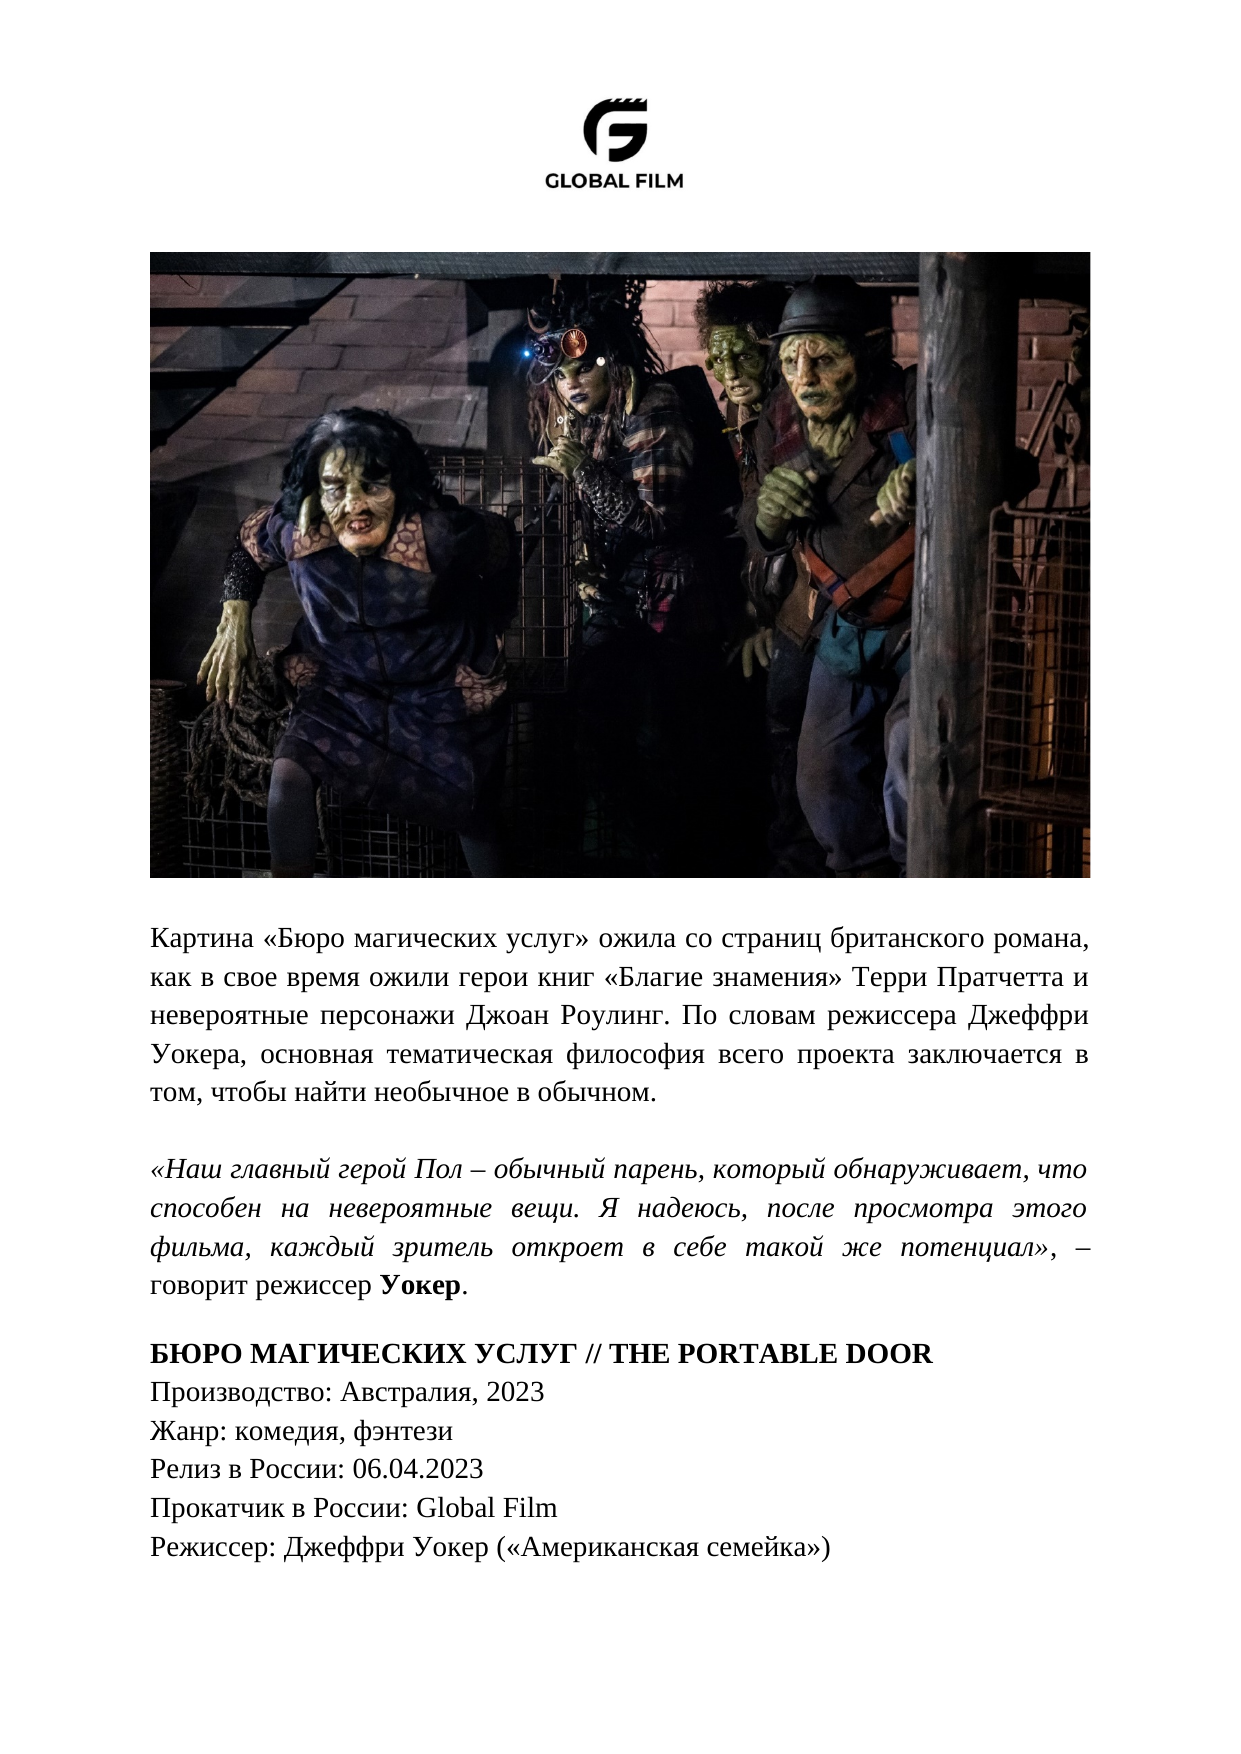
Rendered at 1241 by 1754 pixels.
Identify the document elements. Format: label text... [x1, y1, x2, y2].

text Жанр: комедия, фэнтези [150, 1413, 1090, 1447]
text Картина «Бюро магических услуг» ожила со страниц британского романа, как в свое время ожили герои книг «Благие знамения» Терри Пратчетта и невероятные персонажи Джоан Роулинг. По словам режиссера Джеффри Уокера, основная тематическая философия всего проекта заключается в том, чтобы найти необычное в обычном. [150, 920, 1090, 1108]
text БЮРО МАГИЧЕСКИХ УСЛУГ // THE PORTABLE DOOR [150, 1336, 1090, 1369]
text Релиз в России: 06.04.2023 [150, 1452, 1090, 1485]
text Режиссер: Джеффри Уокер («Американская семейка») [150, 1529, 1090, 1562]
text «Наш главный герой Пол – обычный парень, который обнаруживает, что способен на невероятные вещи. Я надеюсь, после просмотра этого фильма, каждый зритель откроет в себе такой же потенциал», – говорит режиссер Уокер. [150, 1152, 1090, 1301]
picture [150, 252, 1091, 878]
text Прокатчик в России: Global Film [150, 1490, 1090, 1524]
picture [517, 75, 724, 214]
text Производство: Австралия, 2023 [150, 1374, 1090, 1408]
